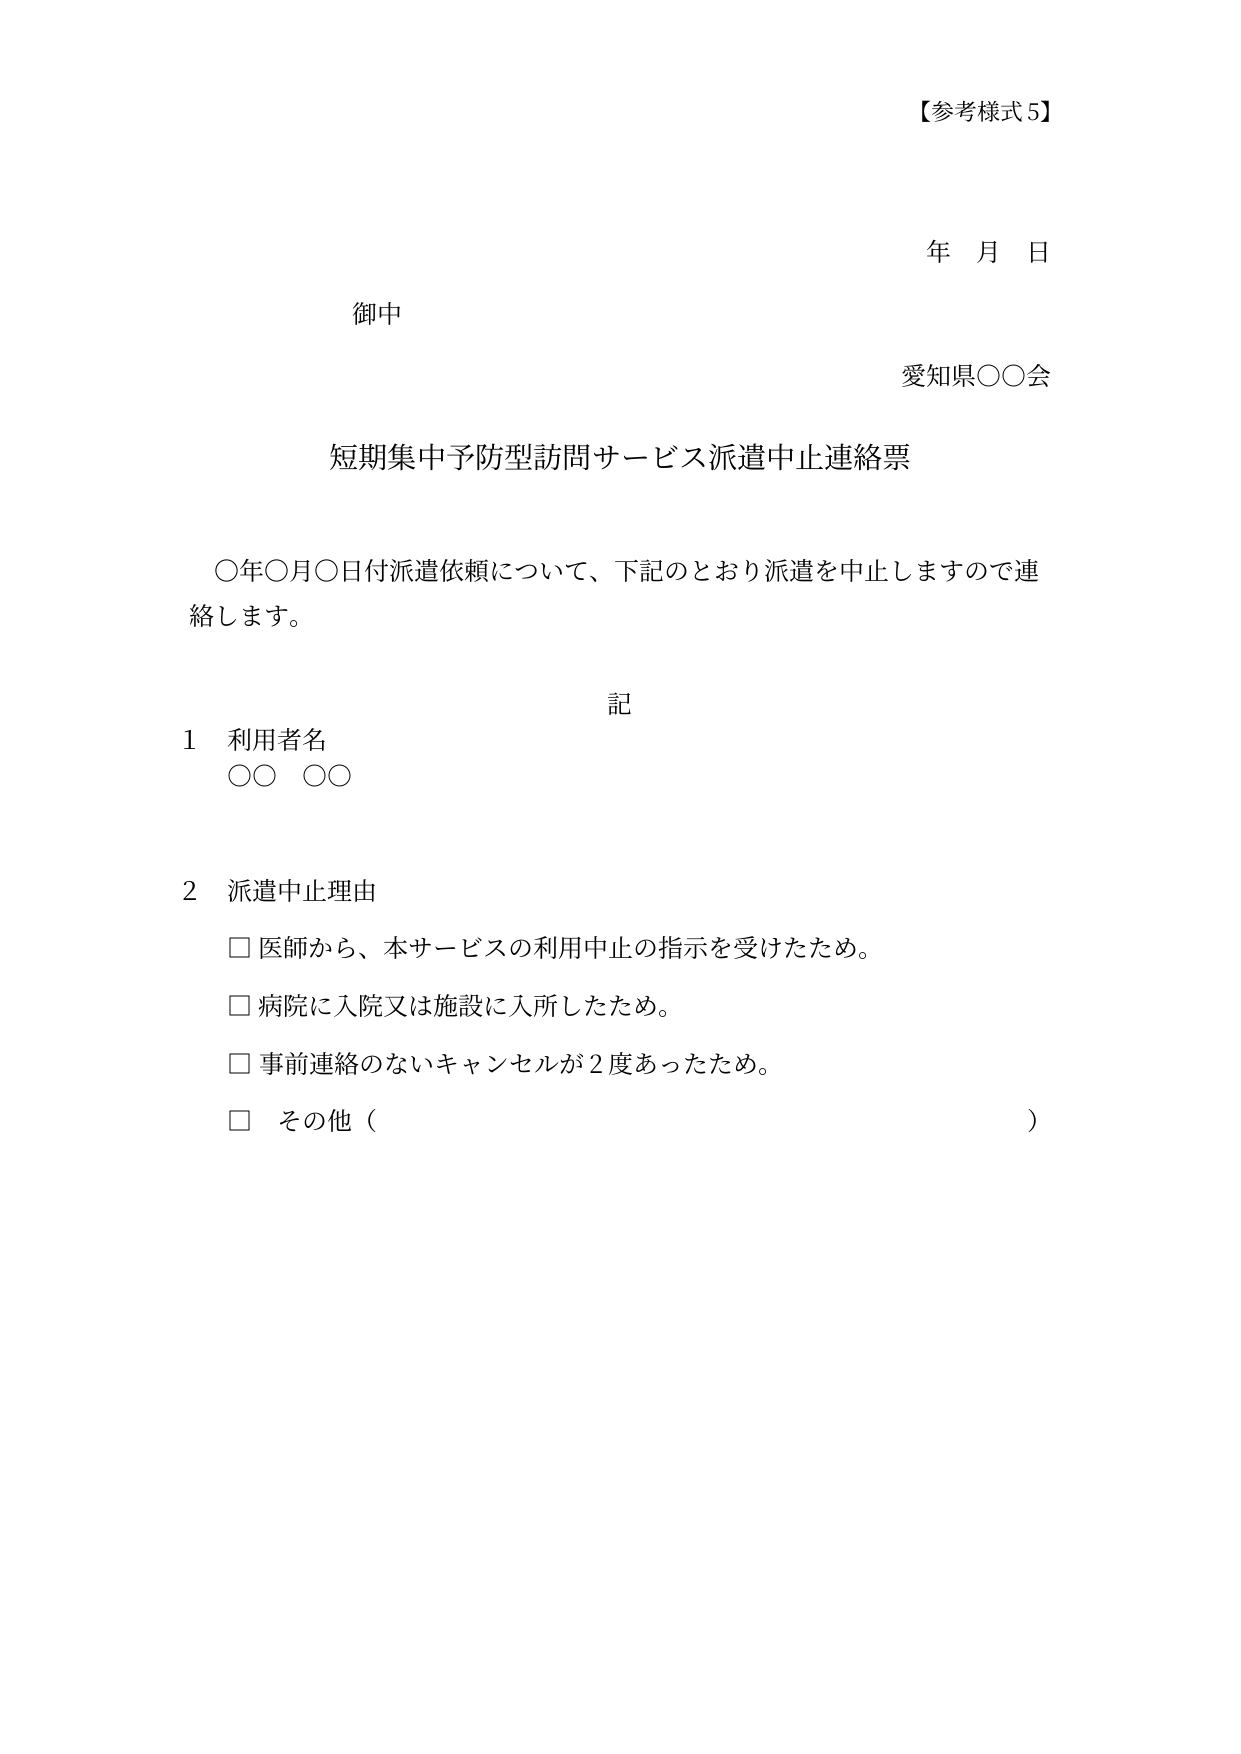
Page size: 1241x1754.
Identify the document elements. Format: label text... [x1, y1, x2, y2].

text □ 事前連絡のないキャンセルが2度あったため。 [177, 1044, 1063, 1080]
text 年 月 日 [177, 233, 1051, 268]
text 愛知県○○会 [177, 356, 1051, 392]
text ○○ ○○ [177, 756, 1063, 792]
text ２ 派遣中止理由 [177, 872, 1063, 907]
text 短期集中予防型訪問サービス派遣中止連絡票 [177, 434, 1063, 476]
text 御中 [177, 294, 1051, 330]
text 記 [177, 684, 1063, 720]
text □ 病院に入院又は施設に入所したため。 [177, 987, 1063, 1023]
text １ 利用者名 [177, 720, 1063, 756]
text □ 医師から、本サービスの利用中止の指示を受けたため。 [177, 929, 1063, 965]
text □ その他（ ） [177, 1102, 1063, 1138]
text 〇年〇月〇日付派遣依頼について、下記のとおり派遣を中止しますので連絡します。 [189, 552, 1051, 632]
